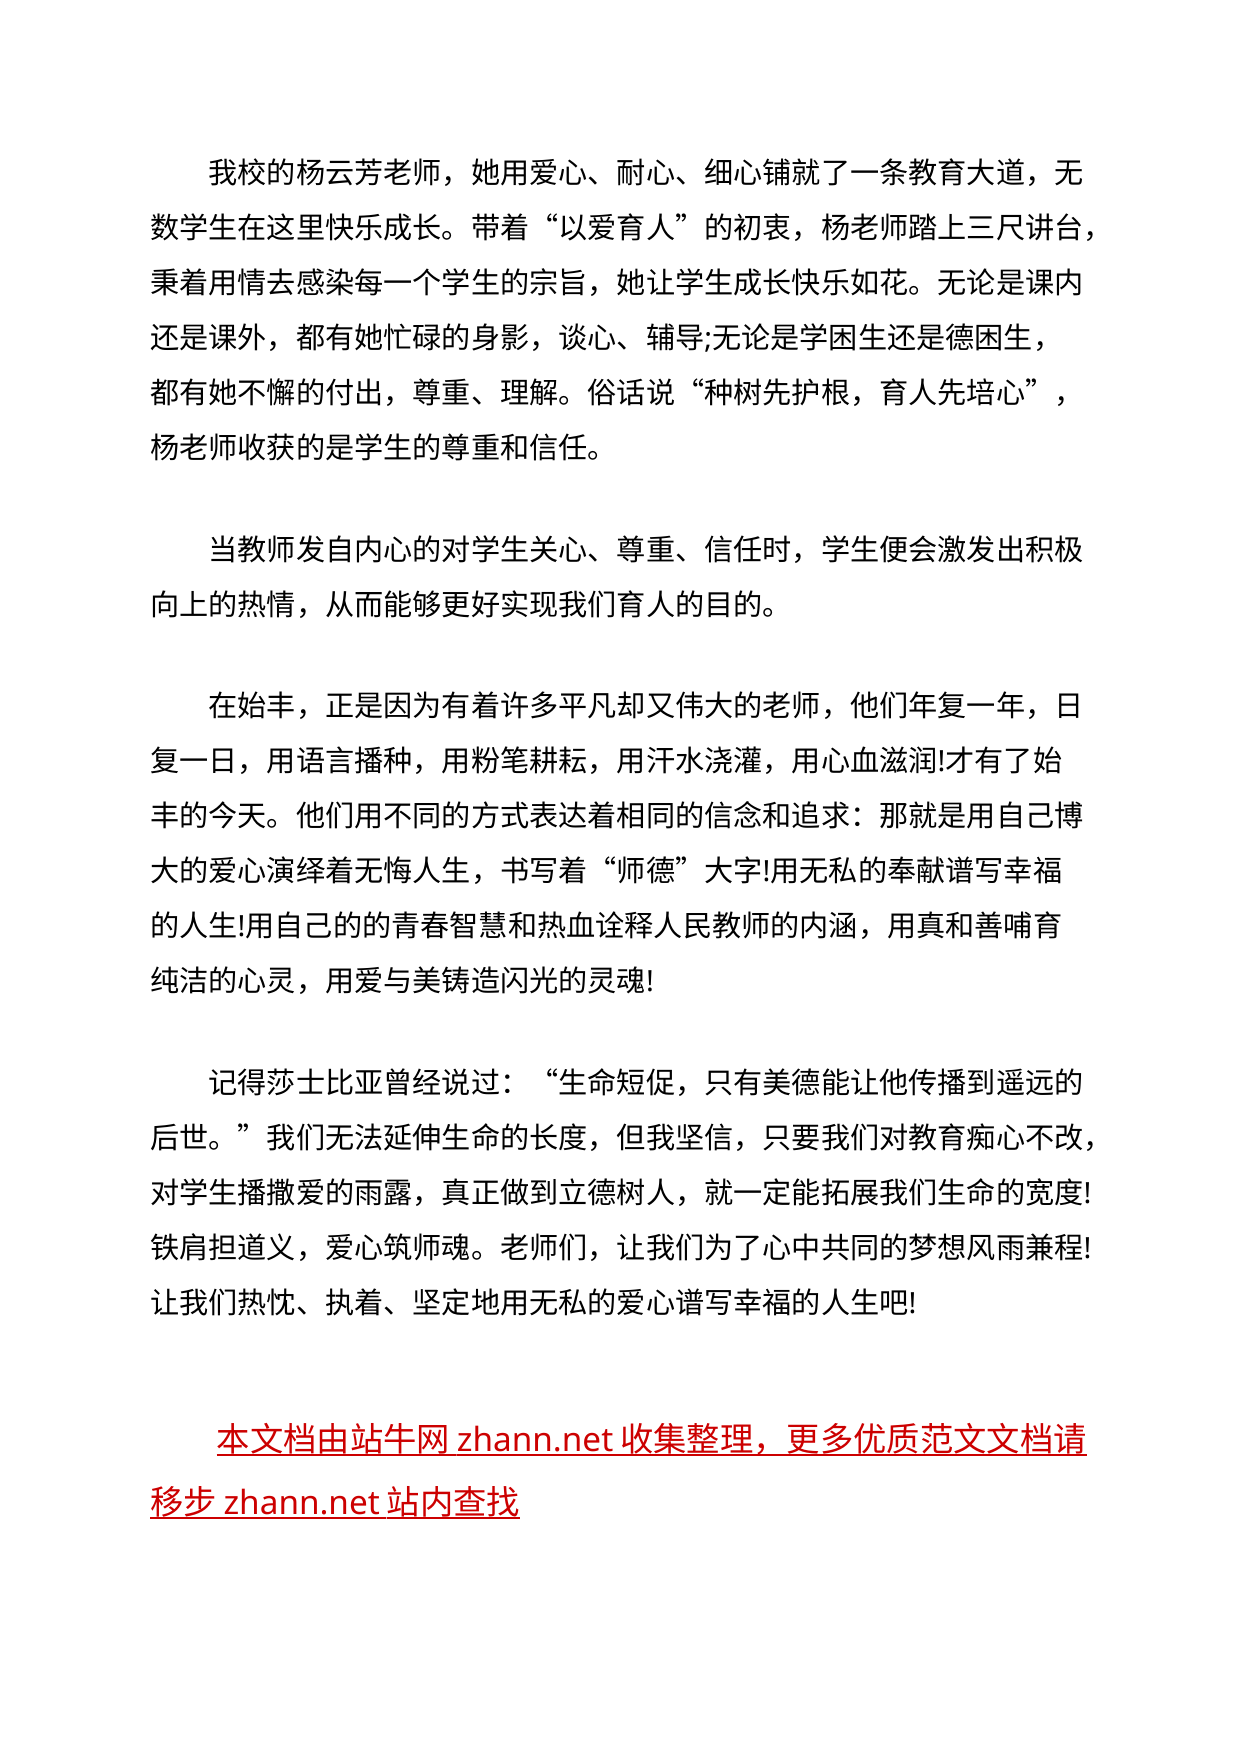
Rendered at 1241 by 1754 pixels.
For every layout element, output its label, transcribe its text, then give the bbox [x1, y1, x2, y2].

text 我校的杨云芳老师，她用爱心、耐心、细心铺就了一条教育大道，无数学生在这里快乐成长。带着“以爱育人”的初衷，杨老师踏上三尺讲台，秉着用情去感染每一个学生的宗旨，她让学生成长快乐如花。无论是课内还是课外，都有她忙碌的身影，谈心、辅导;无论是学困生还是德困生，都有她不懈的付出，尊重、理解。俗话说“种树先护根，育人先培心”，杨老师收获的是学生的尊重和信任。 [150, 150, 1090, 467]
text 当教师发自内心的对学生关心、尊重、信任时，学生便会激发出积极向上的热情，从而能够更好实现我们育人的目的。 [150, 526, 1090, 623]
text 本文档由站牛网zhann.net收集整理，更多优质范文文档请移步zhann.net站内查找 [150, 1413, 1090, 1524]
text 在始丰，正是因为有着许多平凡却又伟大的老师，他们年复一年，日复一日，用语言播种，用粉笔耕耘，用汗水浇灌，用心血滋润!才有了始丰的今天。他们用不同的方式表达着相同的信念和追求：那就是用自己博大的爱心演绎着无悔人生，书写着“师德”大字!用无私的奉献谱写幸福的人生!用自己的的青春智慧和热血诠释人民教师的内涵，用真和善哺育纯洁的心灵，用爱与美铸造闪光的灵魂! [150, 683, 1090, 1000]
text 记得莎士比亚曾经说过：“生命短促，只有美德能让他传播到遥远的后世。”我们无法延伸生命的长度，但我坚信，只要我们对教育痴心不改，对学生播撒爱的雨露，真正做到立德树人，就一定能拓展我们生命的宽度!铁肩担道义，爱心筑师魂。老师们，让我们为了心中共同的梦想风雨兼程!让我们热忱、执着、坚定地用无私的爱心谱写幸福的人生吧! [150, 1060, 1090, 1322]
